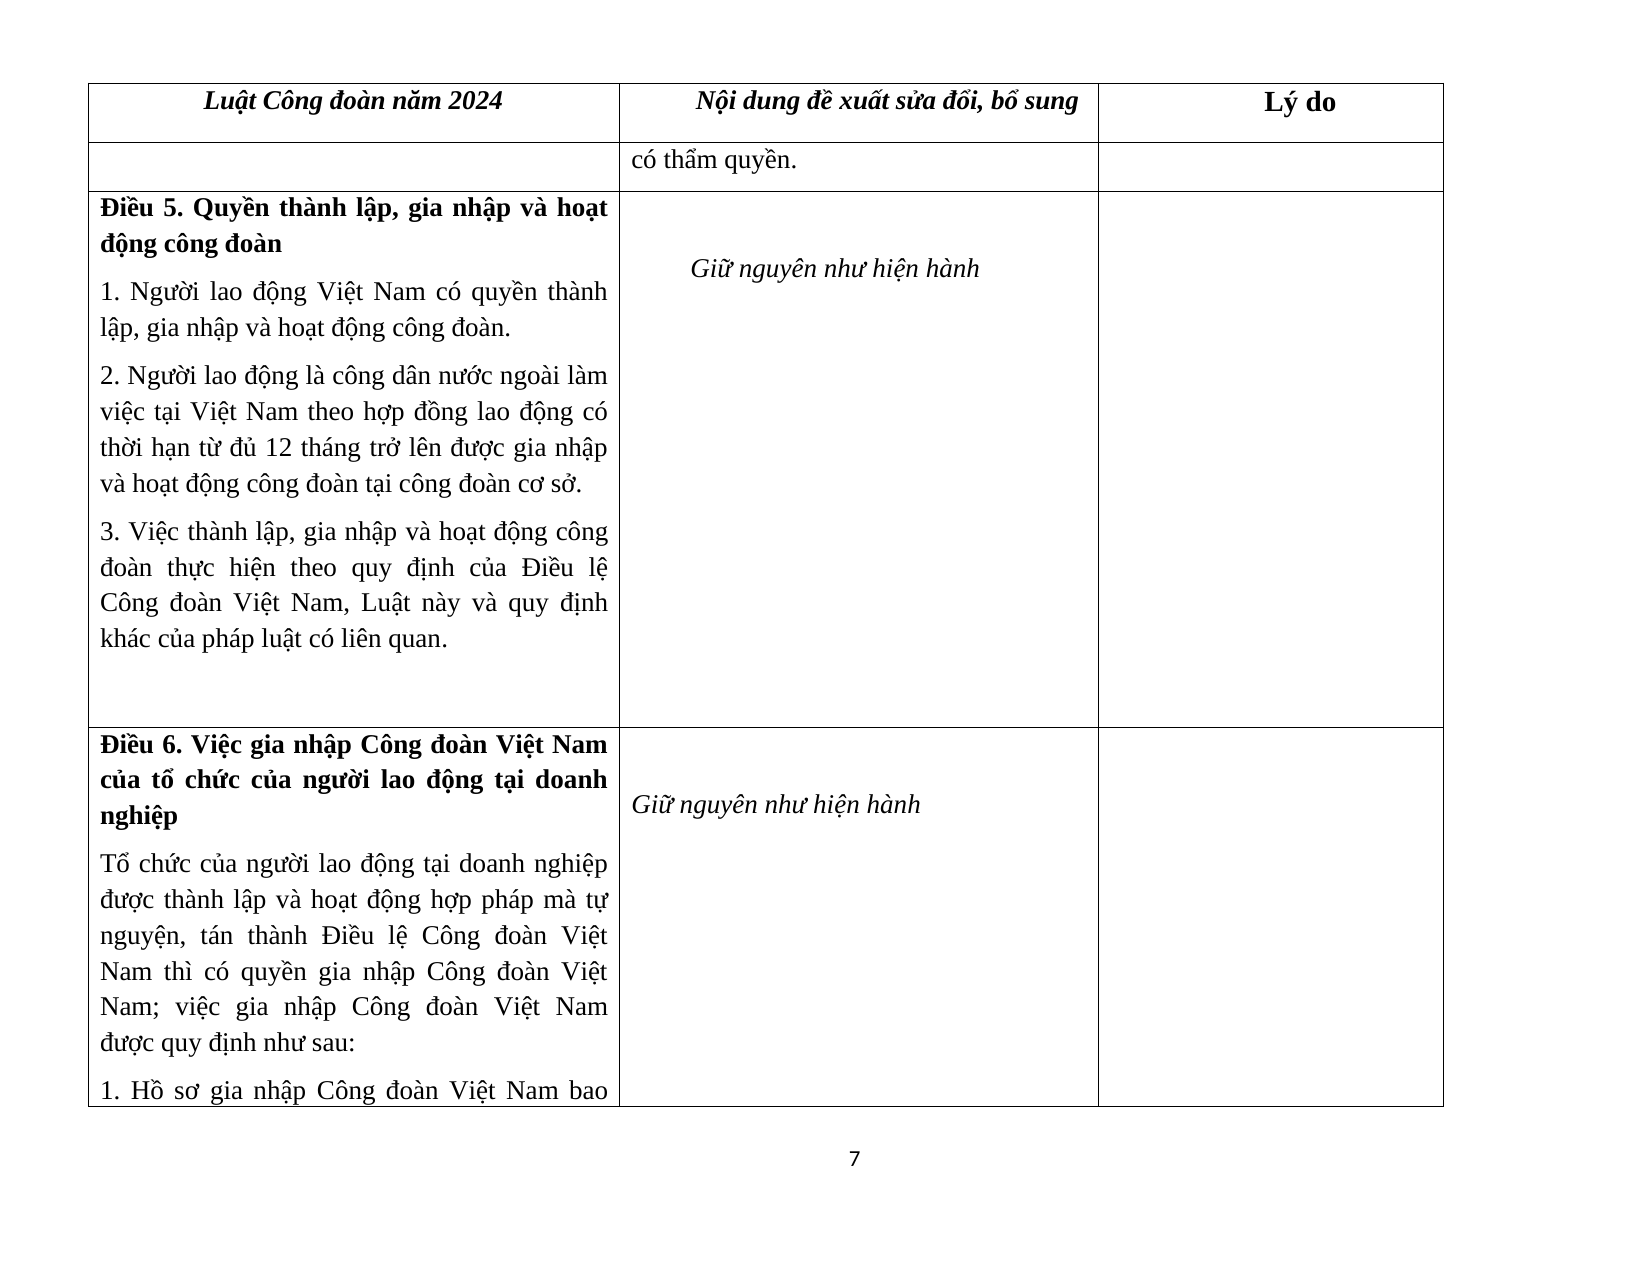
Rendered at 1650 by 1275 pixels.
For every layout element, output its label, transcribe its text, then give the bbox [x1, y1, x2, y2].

table_header Luật Công đoàn năm 2024 [89, 84, 619, 142]
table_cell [1099, 143, 1443, 191]
table_header Nội dung đề xuất sửa đổi, bổ sung [620, 84, 1098, 142]
table_cell Giữ nguyên như hiện hành [620, 728, 1098, 1106]
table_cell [89, 728, 619, 1106]
table_cell Giữ nguyên như hiện hành [620, 192, 1098, 727]
table_header Lý do [1099, 84, 1443, 142]
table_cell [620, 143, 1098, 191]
table_cell [1099, 728, 1443, 1106]
table_cell Điều 5. Quyền thành lập, gia nhập và hoạt động công đoàn 1. Người lao động Việt Nam có quyền thành lập, gia nhập và hoạt động công đoàn. 2. Người lao động là công dân nước ngoài làm việc tại Việt Nam theo hợp đồng lao động có thời hạn từ đủ 12 tháng trở lên được gia nhập và hoạt động công đoàn tại công đoàn cơ sở. 3. Việc thành lập, gia nhập và hoạt động công đoàn thực hiện theo quy định của Điều lệ Công đoàn Việt Nam, Luật này và quy định khác của pháp luật có liên quan. [89, 192, 619, 727]
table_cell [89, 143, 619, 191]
table_cell [1099, 192, 1443, 727]
